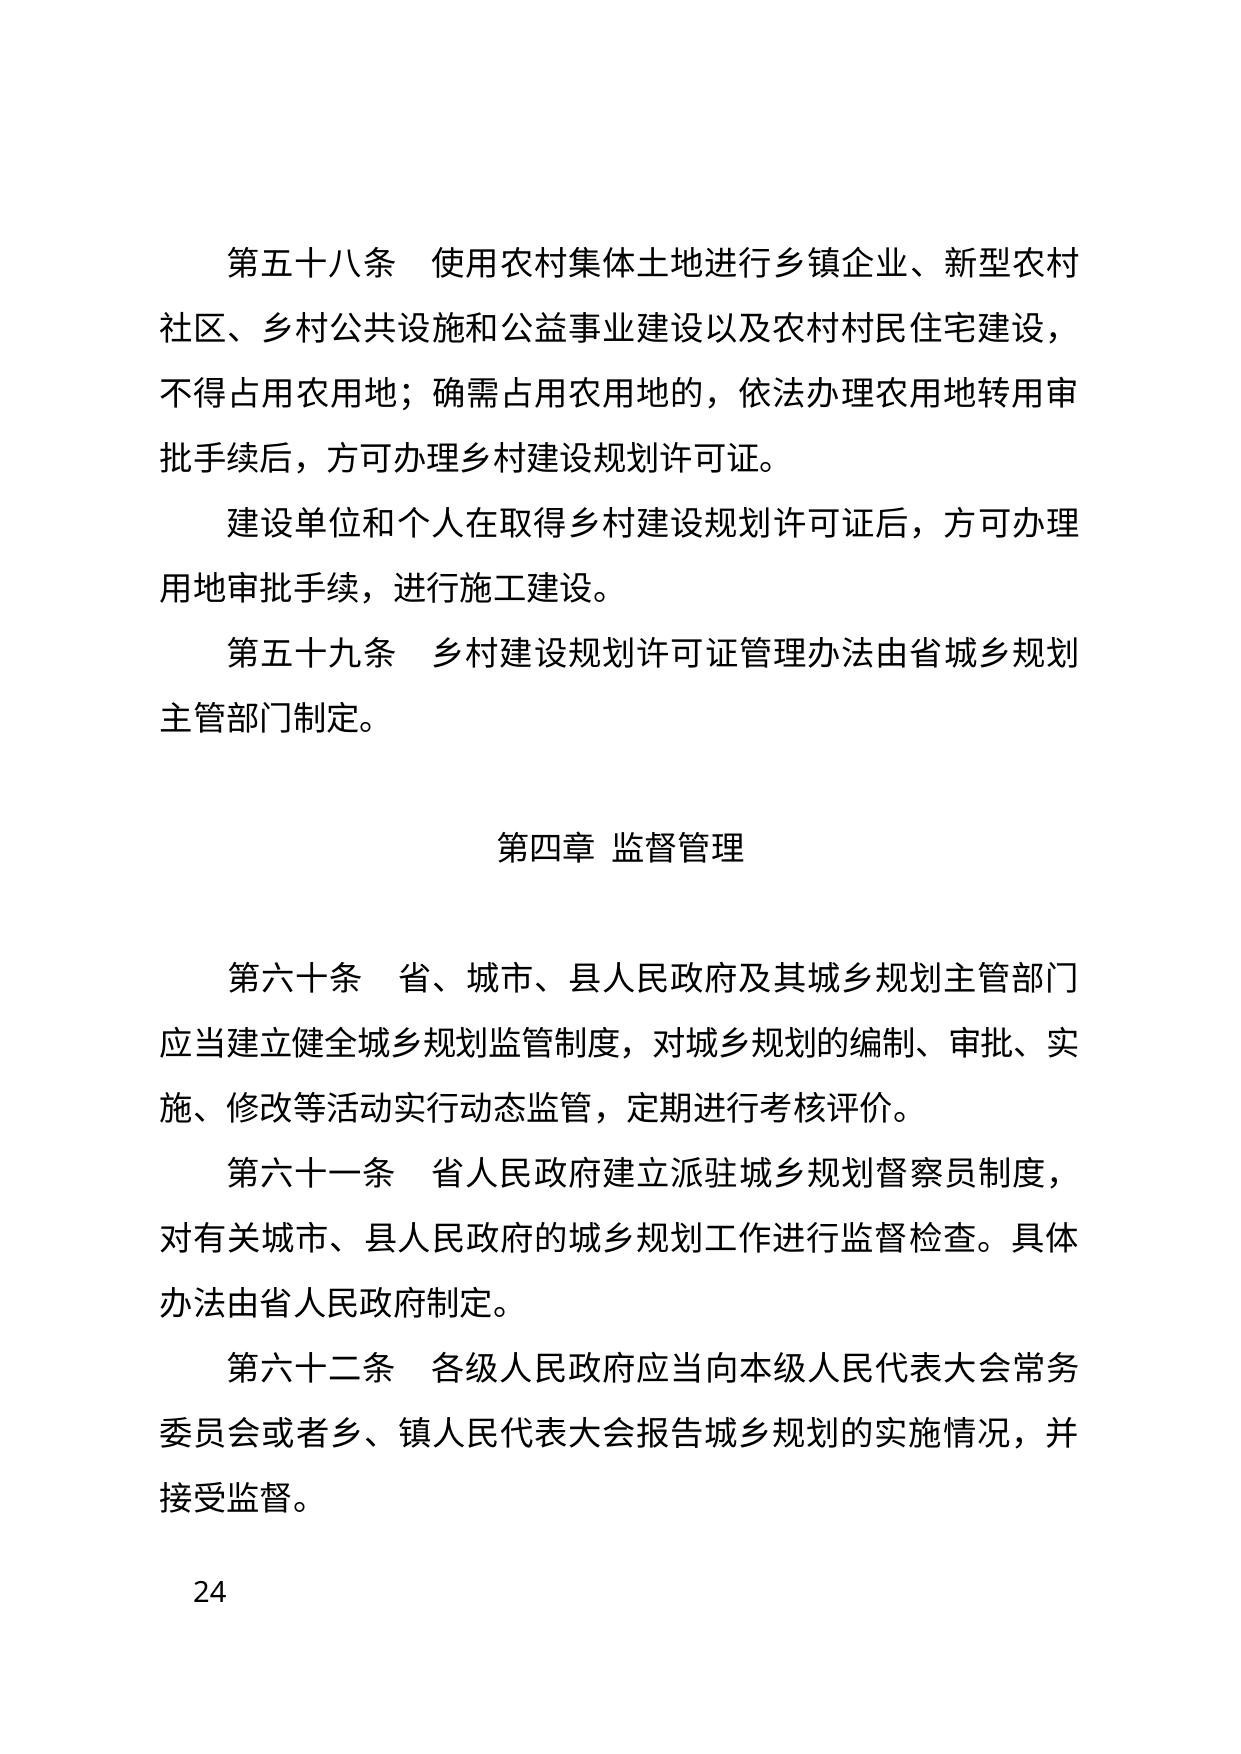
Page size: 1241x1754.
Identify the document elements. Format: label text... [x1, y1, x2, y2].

text 第六十条 省、城市、县人民政府及其城乡规划主管部门应当建立健全城乡规划监管制度，对城乡规划的编制、审批、实施、修改等活动实行动态监管，定期进行考核评价。 [159, 878, 1081, 1138]
text 第五十九条 乡村建设规划许可证管理办法由省城乡规划主管部门制定。 [159, 618, 1081, 748]
text 第六十一条 省人民政府建立派驻城乡规划督察员制度，对有关城市、县人民政府的城乡规划工作进行监督检查。具体办法由省人民政府制定。 [159, 1138, 1081, 1333]
text 建设单位和个人在取得乡村建设规划许可证后，方可办理用地审批手续，进行施工建设。 [159, 488, 1081, 618]
text 第六十二条 各级人民政府应当向本级人民代表大会常务委员会或者乡、镇人民代表大会报告城乡规划的实施情况，并接受监督。 [159, 1333, 1081, 1528]
text 第四章 监督管理 [159, 748, 1081, 878]
text 第五十八条 使用农村集体土地进行乡镇企业、新型农村社区、乡村公共设施和公益事业建设以及农村村民住宅建设，不得占用农用地；确需占用农用地的，依法办理农用地转用审批手续后，方可办理乡村建设规划许可证。 [159, 228, 1081, 488]
